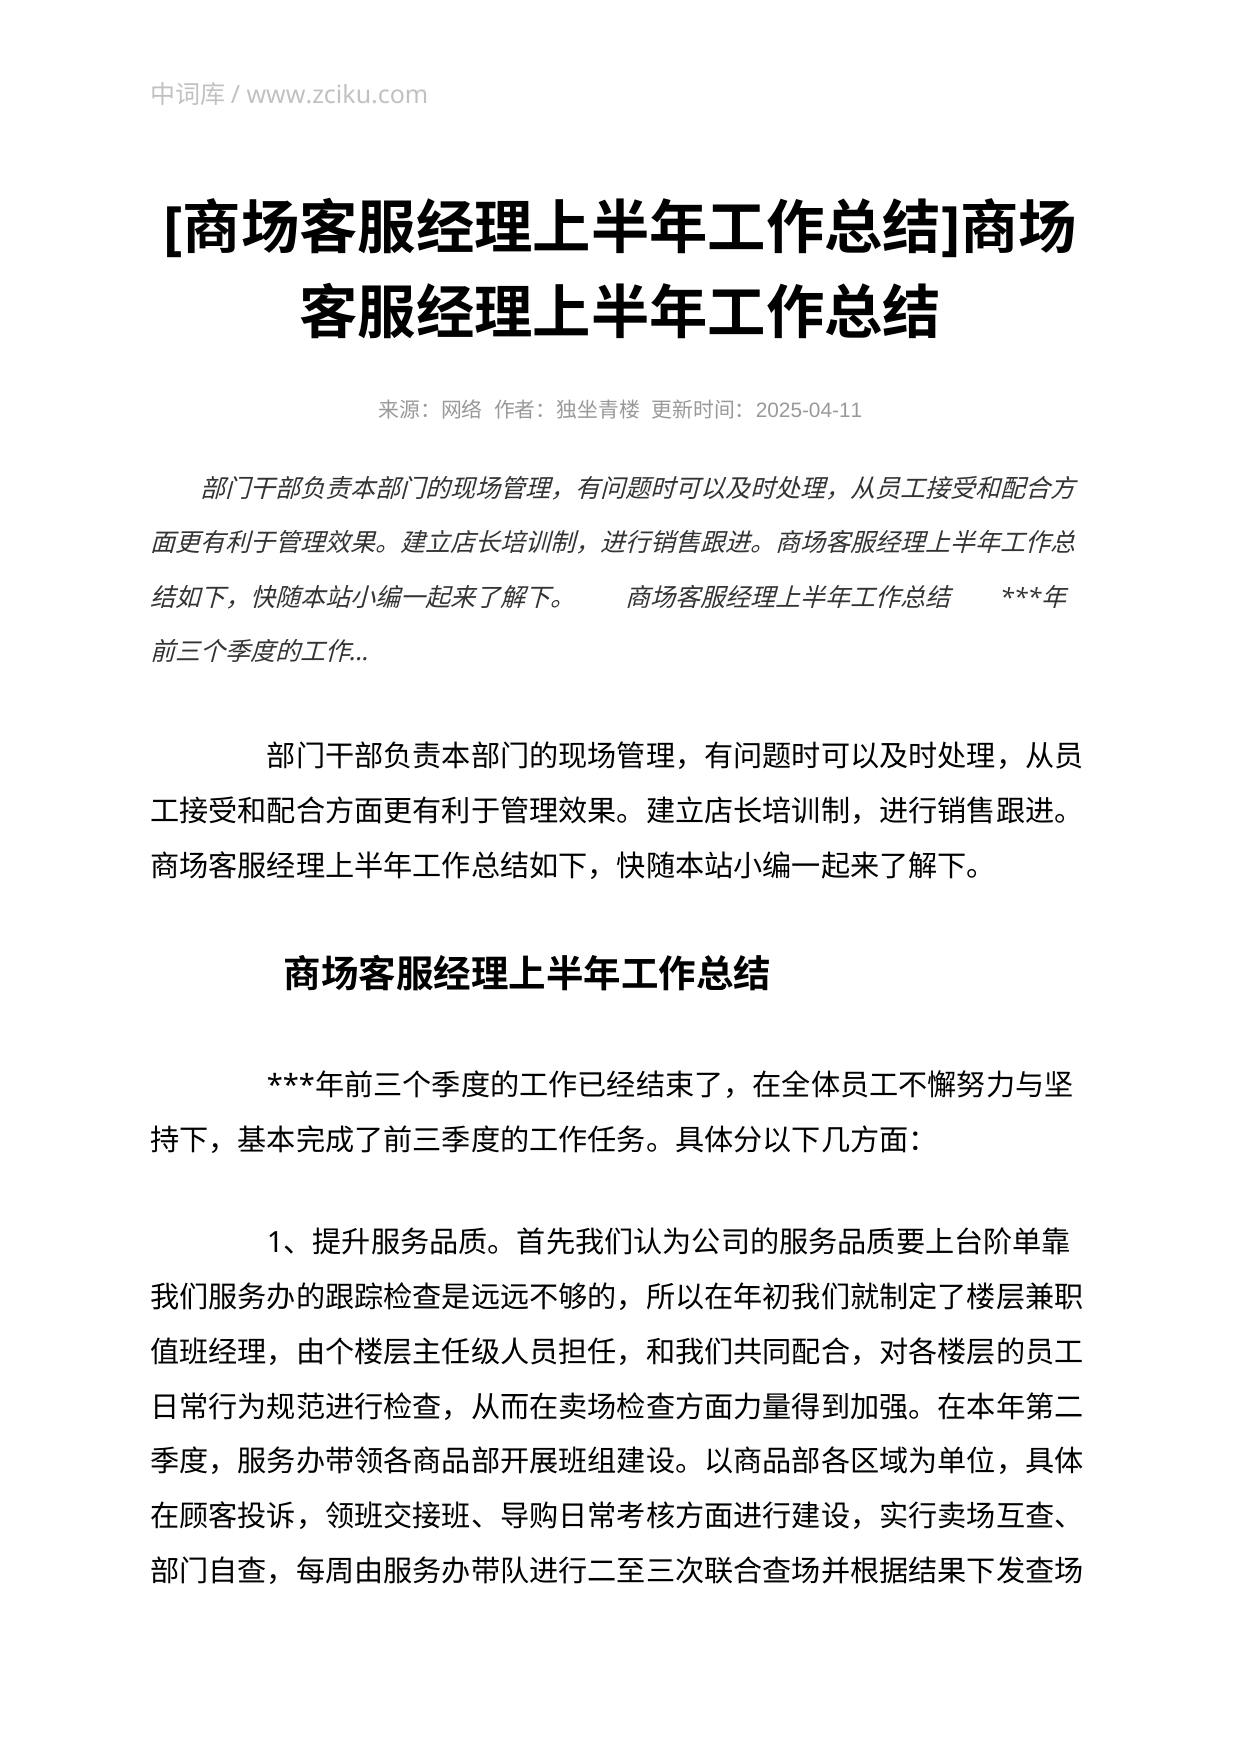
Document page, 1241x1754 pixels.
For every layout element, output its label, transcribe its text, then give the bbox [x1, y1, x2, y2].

text 商场客服经理上半年工作总结 [150, 944, 1090, 998]
subtitle [商场客服经理上半年工作总结]商场客服经理上半年工作总结 [150, 181, 1090, 351]
text ***年前三个季度的工作已经结束了，在全体员工不懈努力与坚持下，基本完成了前三季度的工作任务。具体分以下几方面： [150, 1062, 1090, 1159]
text 来源：网络 作者：独坐青楼 更新时间：2025-04-11 [150, 397, 1090, 421]
text 部门干部负责本部门的现场管理，有问题时可以及时处理，从员工接受和配合方面更有利于管理效果。建立店长培训制，进行销售跟进。商场客服经理上半年工作总结如下，快随本站小编一起来了解下。 [150, 733, 1090, 885]
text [150, 1218, 1090, 1590]
text 部门干部负责本部门的现场管理，有问题时可以及时处理，从员工接受和配合方面更有利于管理效果。建立店长培训制，进行销售跟进。商场客服经理上半年工作总结如下，快随本站小编一起来了解下。 商场客服经理上半年工作总结 ***年前三个季度的工作... [150, 468, 1090, 668]
